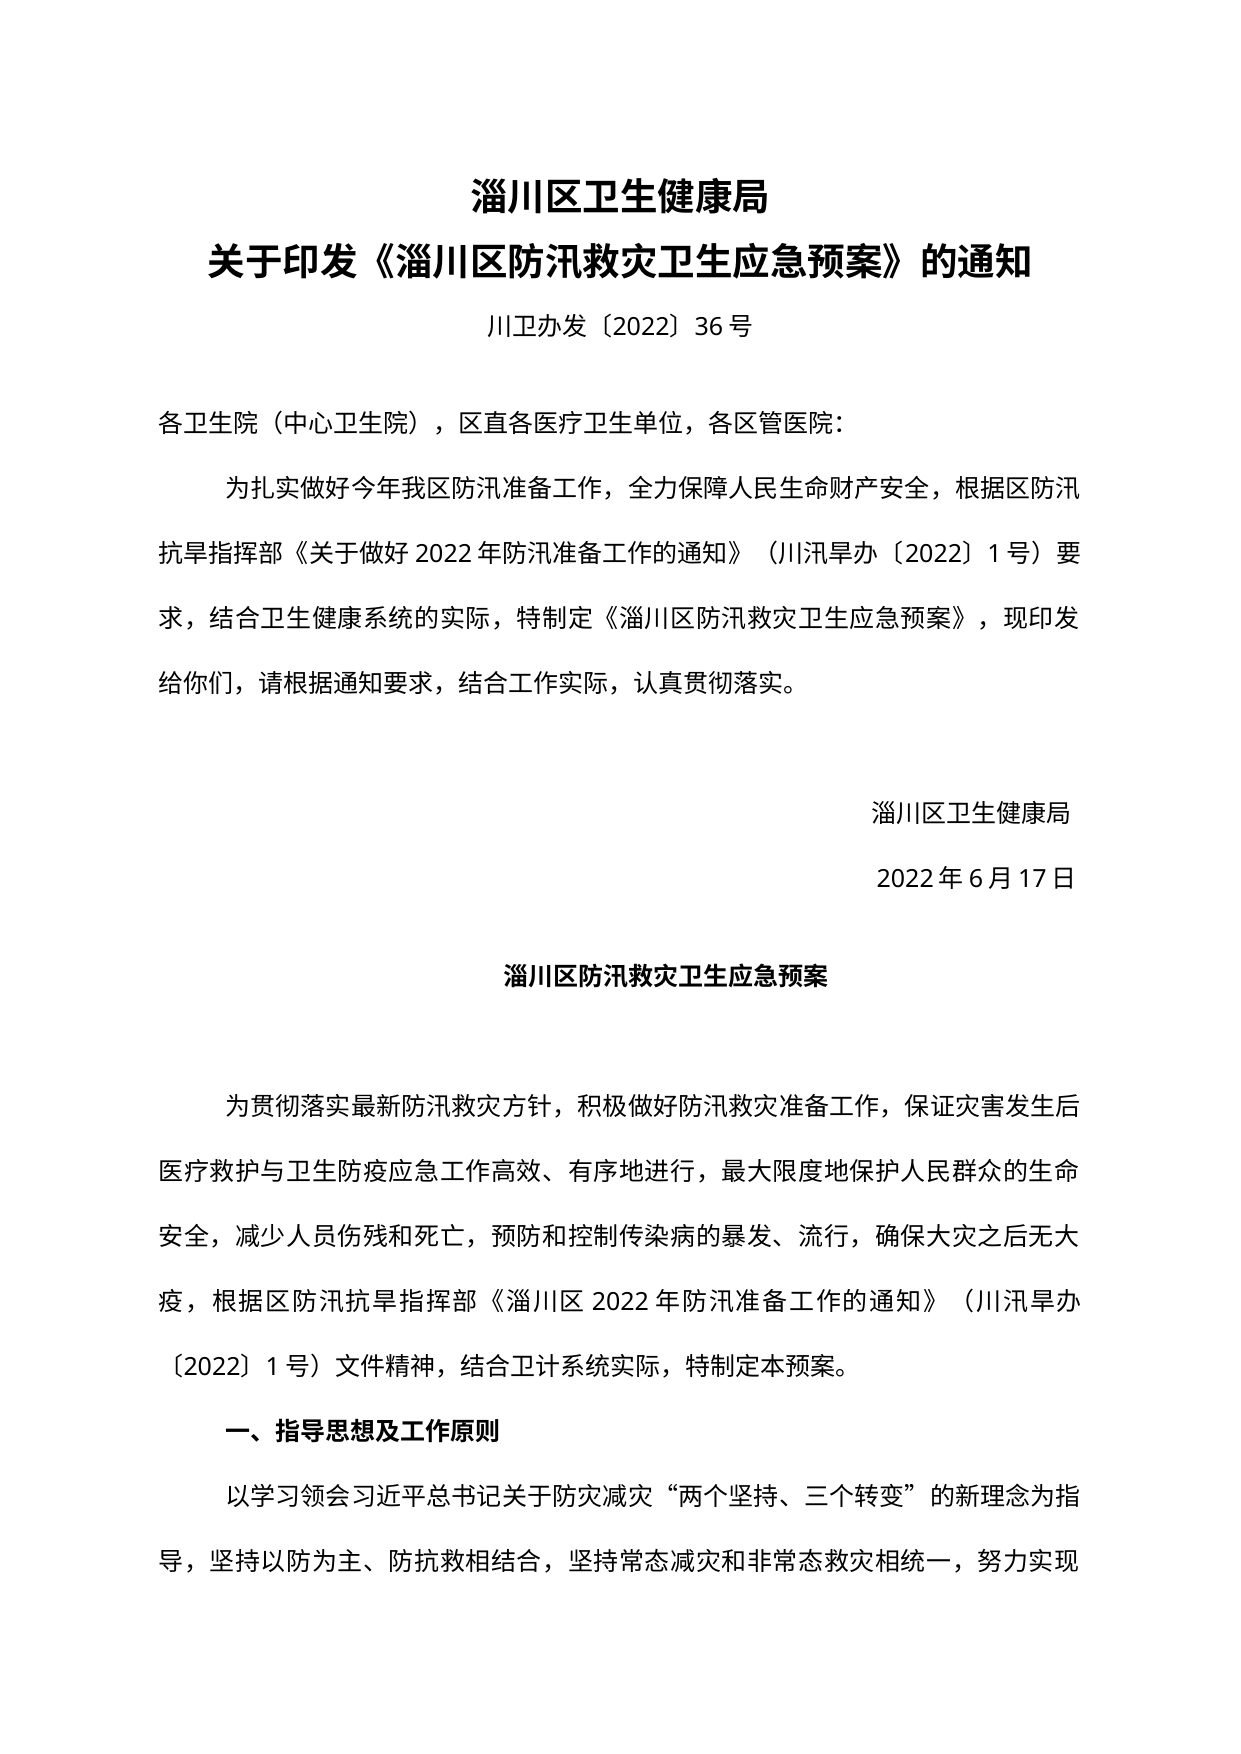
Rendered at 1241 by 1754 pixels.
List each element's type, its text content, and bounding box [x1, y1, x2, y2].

text 川卫办发〔2022〕36号 [158, 292, 1082, 357]
text 2022年6月17日 [158, 844, 1082, 909]
text 淄川区卫生健康局 [158, 779, 1082, 844]
text 为扎实做好今年我区防汛准备工作，全力保障人民生命财产安全，根据区防汛抗旱指挥部《关于做好2022年防汛准备工作的通知》（川汛旱办〔2022〕1号）要求，结合卫生健康系统的实际，特制定《淄川区防汛救灾卫生应急预案》，现印发给你们，请根据通知要求，结合工作实际，认真贯彻落实。 [158, 454, 1082, 714]
text 淄川区卫生健康局 [158, 162, 1082, 227]
text 一、指导思想及工作原则 [158, 1397, 1082, 1462]
text 关于印发《淄川区防汛救灾卫生应急预案》的通知 [158, 227, 1082, 292]
text 各卫生院（中心卫生院），区直各医疗卫生单位，各区管医院： [158, 389, 1082, 454]
text 淄川区防汛救灾卫生应急预案 [158, 942, 1082, 1007]
text 为贯彻落实最新防汛救灾方针，积极做好防汛救灾准备工作，保证灾害发生后医疗救护与卫生防疫应急工作高效、有序地进行，最大限度地保护人民群众的生命安全，减少人员伤残和死亡，预防和控制传染病的暴发、流行，确保大灾之后无大疫，根据区防汛抗旱指挥部《淄川区2022年防汛准备工作的通知》（川汛旱办〔2022〕1号）文件精神，结合卫计系统实际，特制定本预案。 [158, 1072, 1082, 1397]
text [158, 1462, 1082, 1592]
